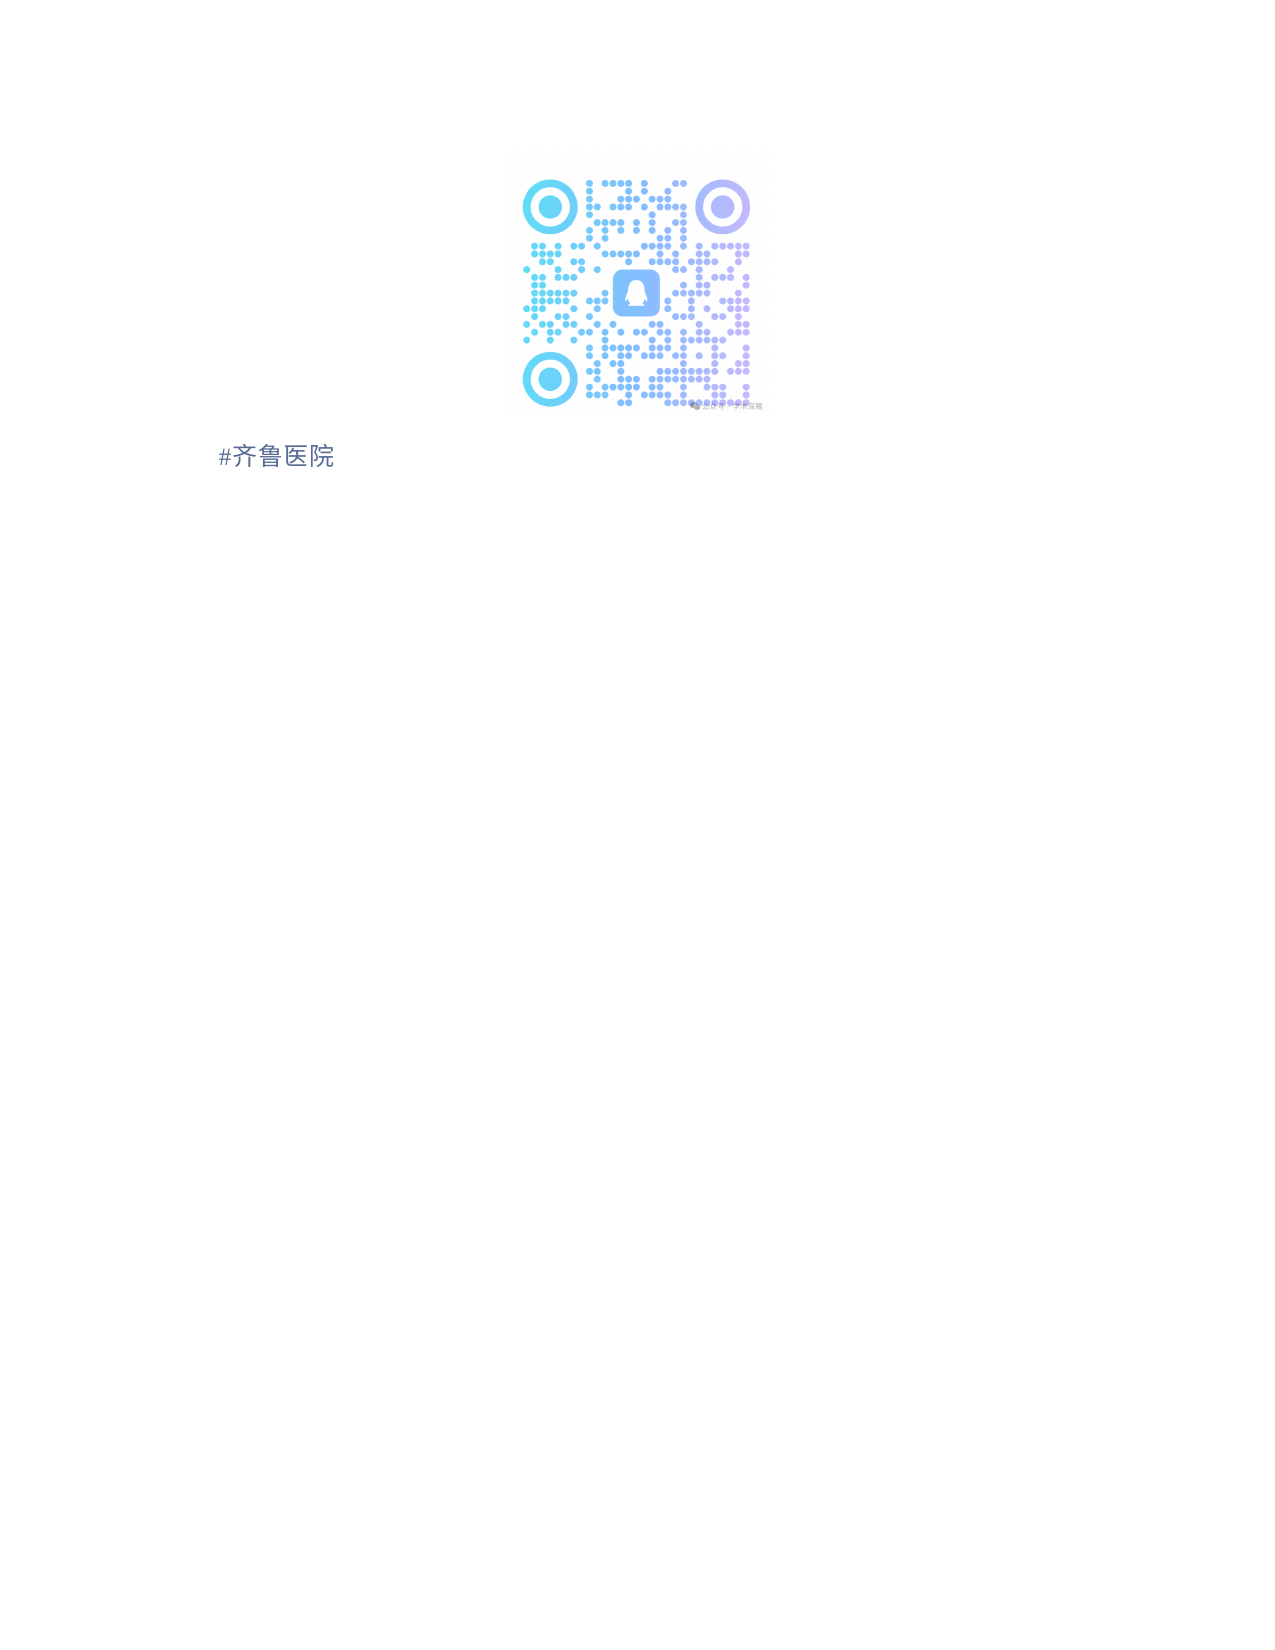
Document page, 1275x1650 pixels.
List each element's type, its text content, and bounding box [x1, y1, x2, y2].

text #齐鲁医院 [219, 432, 1056, 472]
picture [504, 150, 771, 417]
